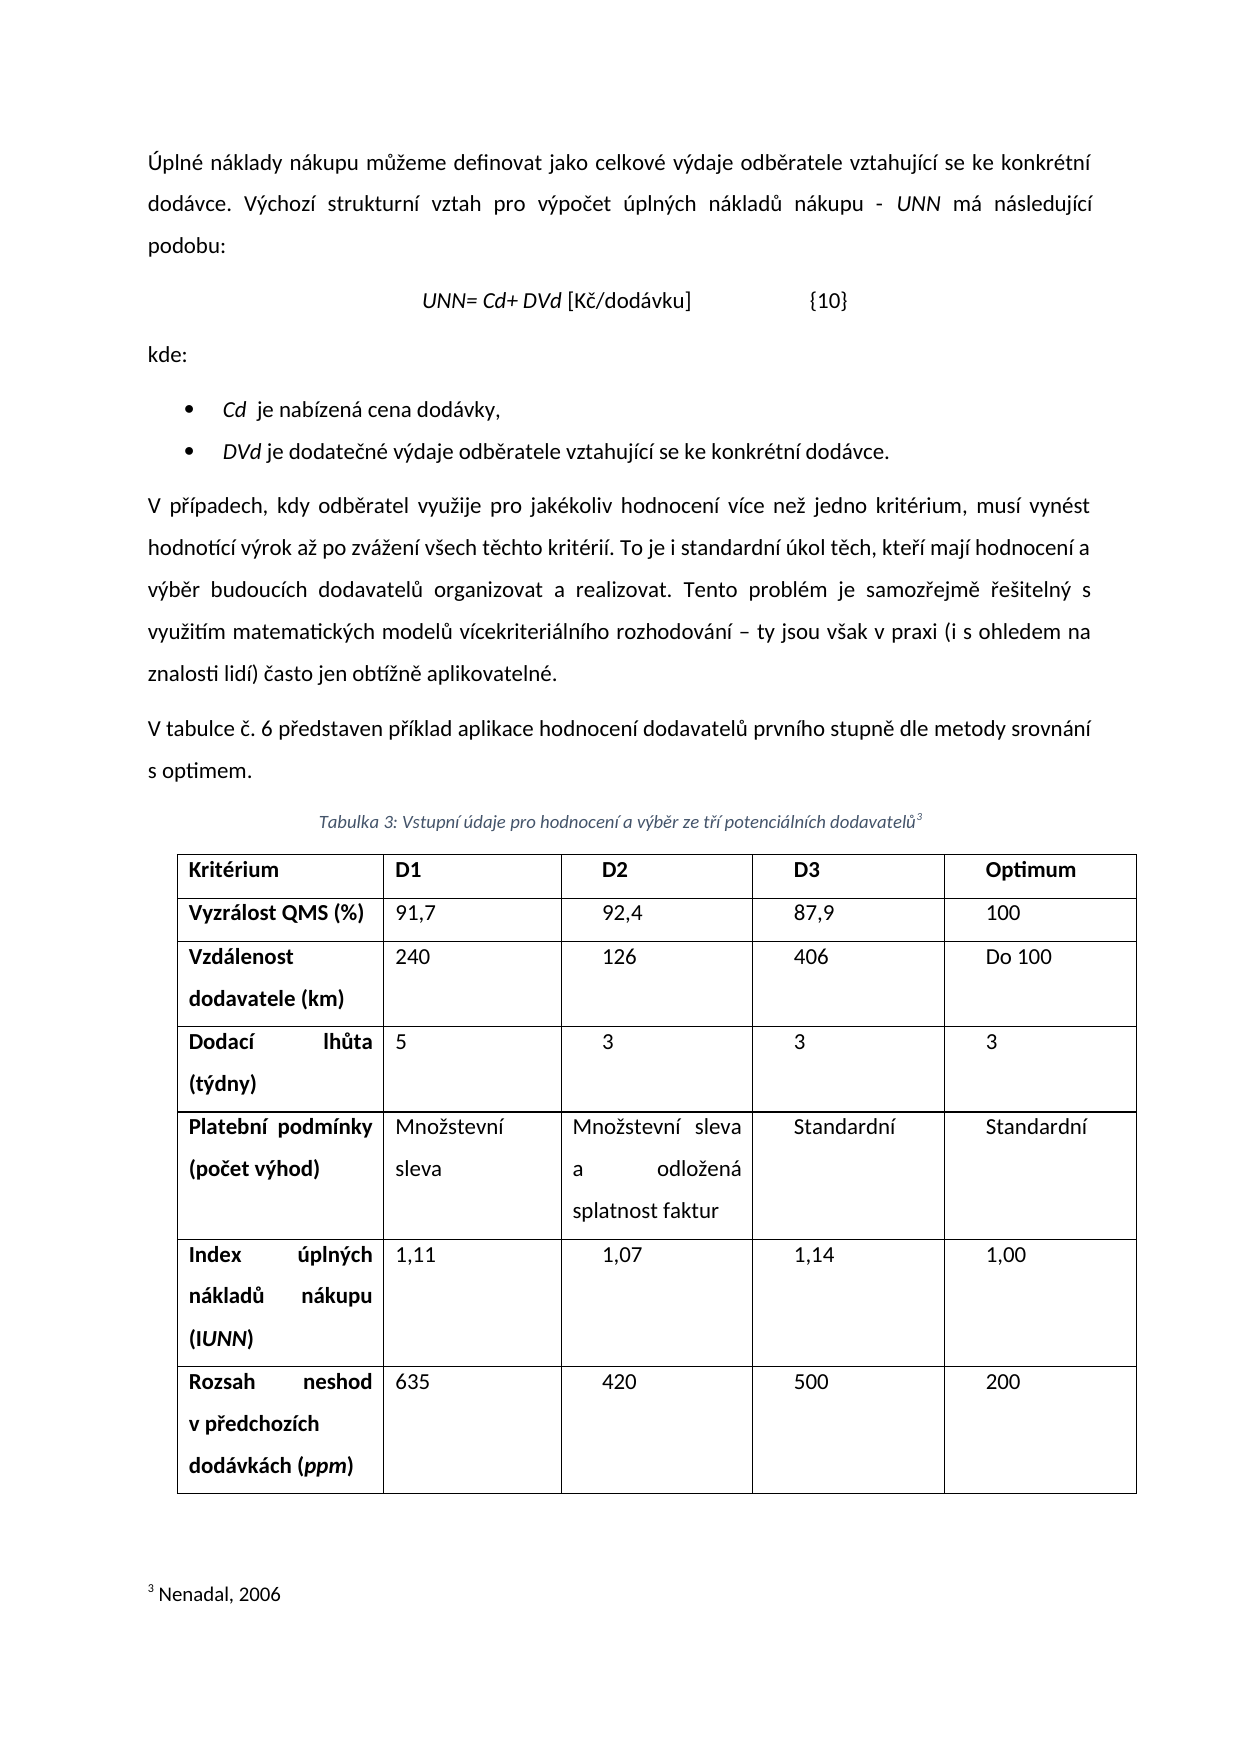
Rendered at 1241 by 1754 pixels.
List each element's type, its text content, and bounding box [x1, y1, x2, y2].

text UNN= Cd+ DVd [Kč/dodávku] {10} [177, 286, 1093, 314]
table_cell Standardní [753, 1113, 944, 1239]
list DVd je dodatečné výdaje odběratele vztahující se ke konkrétní dodávce. [185, 437, 1093, 465]
table_cell Množstevní sleva a odložená splatnost faktur [562, 1113, 752, 1239]
table_cell 1,07 [562, 1240, 752, 1366]
text Tabulka 3: Vstupní údaje pro hodnocení a výběr ze tří potenciálních dodavatelů [148, 810, 1093, 833]
table_cell Vzdálenost dodavatele (km) [178, 942, 383, 1026]
table_cell 91,7 [384, 899, 561, 941]
table_cell 126 [562, 942, 752, 1026]
table_cell 1,11 [384, 1240, 561, 1366]
table_cell 3 [562, 1027, 752, 1111]
table_cell 5 [384, 1027, 561, 1111]
table_cell 100 [945, 899, 1136, 941]
table_cell 240 [384, 942, 561, 1026]
table_cell Index úplných nákladů nákupu (IUNN) [178, 1240, 383, 1366]
text kde: [148, 341, 1093, 368]
table_header D3 [753, 855, 944, 897]
table_cell Do 100 [945, 942, 1136, 1026]
table_cell 200 [945, 1367, 1136, 1493]
table_cell 87,9 [753, 899, 944, 941]
table_header D2 [562, 855, 752, 897]
table_cell Vyzrálost QMS (%) [178, 899, 383, 941]
table_cell 635 [384, 1367, 561, 1493]
table_cell Dodací lhůta (týdny) [178, 1027, 383, 1111]
table_cell 500 [753, 1367, 944, 1493]
table_header Optimum [945, 855, 1136, 897]
table_cell Množstevní sleva [384, 1113, 561, 1239]
table_cell Standardní [945, 1113, 1136, 1239]
table_cell Platební podmínky (počet výhod) [178, 1113, 383, 1239]
text V tabulce č. 6 představen příklad aplikace hodnocení dodavatelů prvního stupně dle metody srovnání s optimem. [148, 714, 1093, 784]
table_cell 1,14 [753, 1240, 944, 1366]
list Cd je nabízená cena dodávky, [185, 395, 1093, 423]
table_cell 420 [562, 1367, 752, 1493]
table_header D1 [384, 855, 561, 897]
table_cell 92,4 [562, 899, 752, 941]
table_cell 406 [753, 942, 944, 1026]
text V případech, kdy odběratel využije pro jakékoliv hodnocení více než jedno kritérium, musí vynést hodnotící výrok až po zvážení všech těchto kritérií. To je i standardní úkol těch, kteří mají hodnocení a výběr budoucích dodavatelů organizovat a realizovat. Tento problém je samozřejmě řešitelný s využitím matematických modelů vícekriteriálního rozhodování – ty jsou však v praxi (i s ohledem na znalosti lidí) často jen obtížně aplikovatelné. [148, 491, 1093, 687]
table_cell 3 [753, 1027, 944, 1111]
table_cell Rozsah neshod v předchozích dodávkách (ppm) [178, 1367, 383, 1493]
table_cell 1,00 [945, 1240, 1136, 1366]
table_cell 3 [945, 1027, 1136, 1111]
text Úplné náklady nákupu můžeme definovat jako celkové výdaje odběratele vztahující se ke konkrétní dodávce. Výchozí strukturní vztah pro výpočet úplných nákladů nákupu - UNN má následující podobu: [148, 148, 1093, 259]
table_header Kritérium [178, 855, 383, 897]
